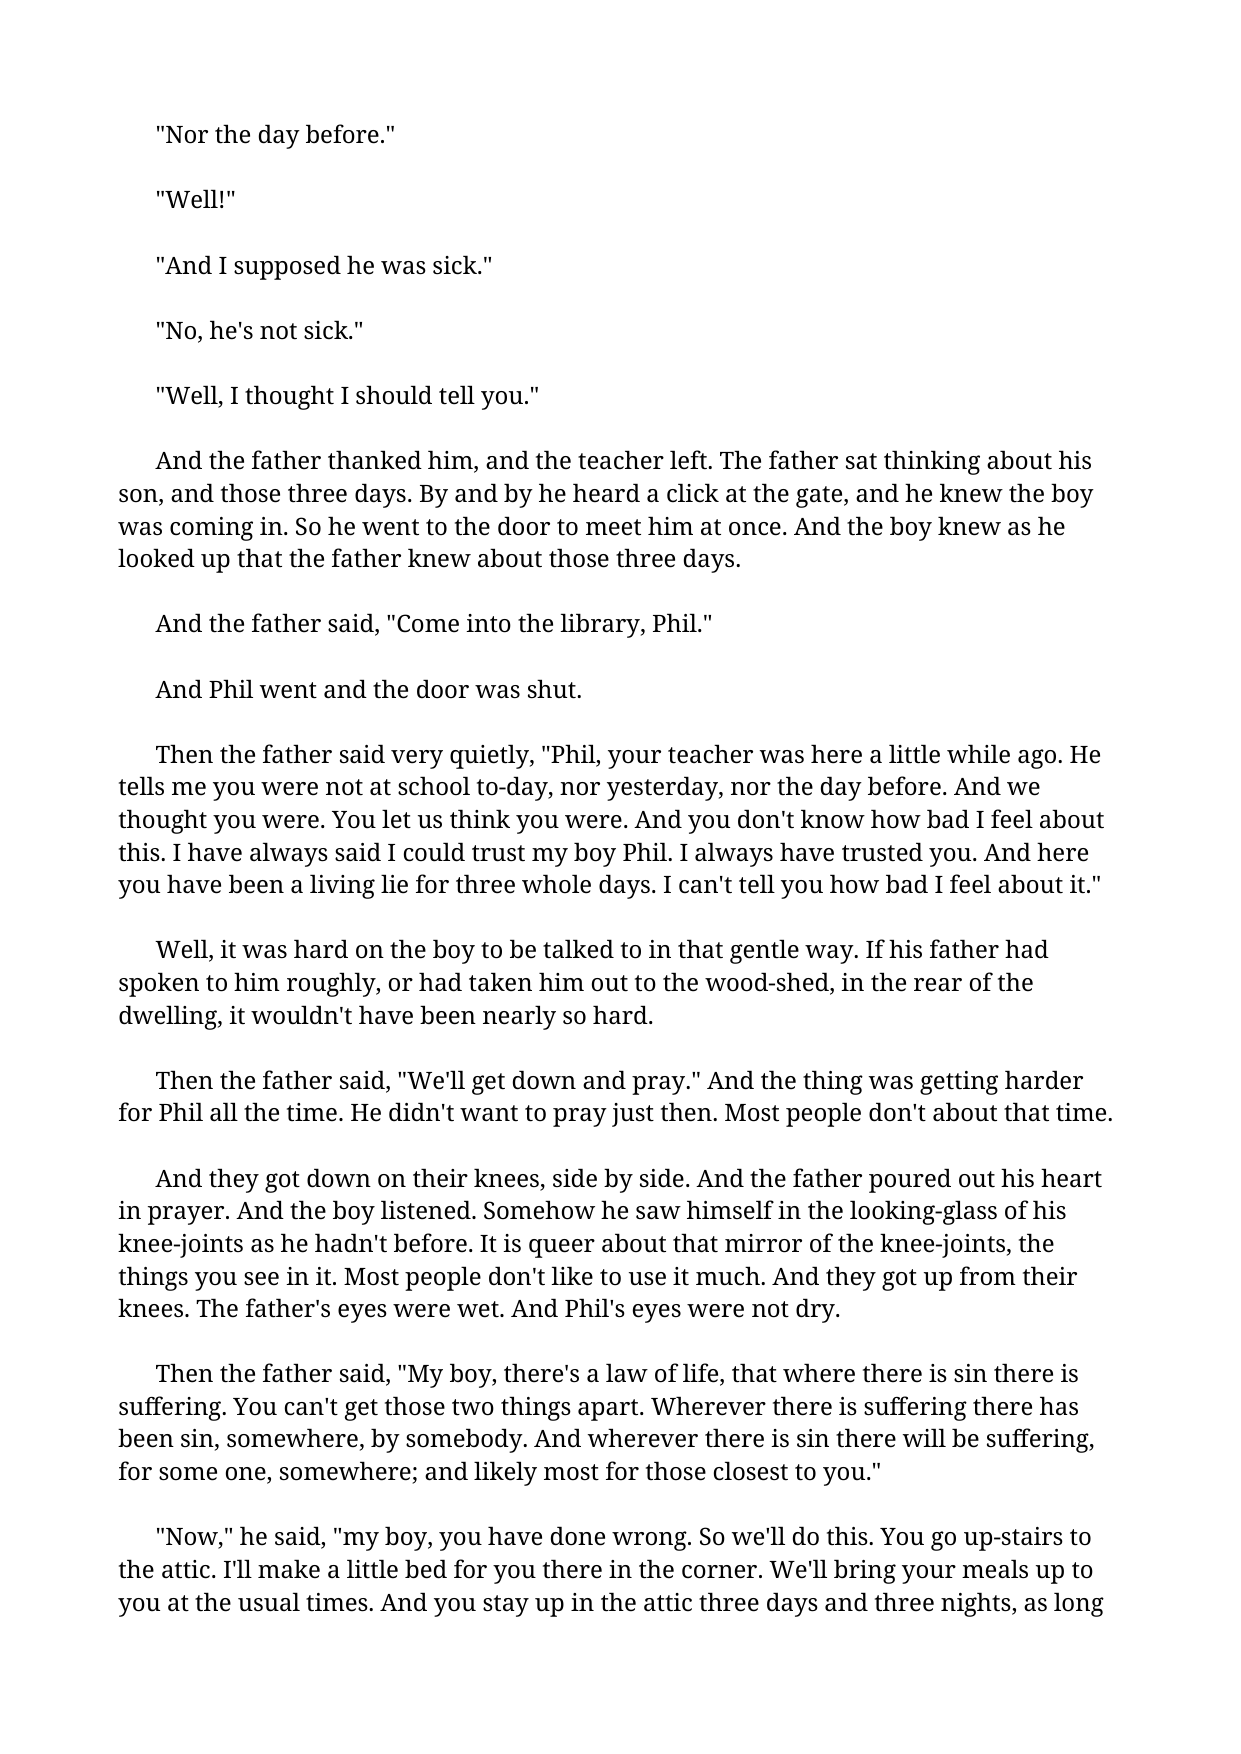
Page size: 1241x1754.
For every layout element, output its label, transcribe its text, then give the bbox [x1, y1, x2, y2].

text Then the father said, "We'll get down and pray." And the thing was getting harder for Phil all the time. He didn't want to pray just then. Most people don't about that time. [118, 1064, 1122, 1129]
text And Phil went and the door was shut. [118, 672, 1122, 705]
text "No, he's not sick." [118, 314, 1122, 346]
text And they got down on their knees, side by side. And the father poured out his heart in prayer. And the boy listened. Somehow he saw himself in the looking-glass of his knee-joints as he hadn't before. It is queer about that mirror of the knee-joints, the things you see in it. Most people don't like to use it much. And they got up from their knees. The father's eyes were wet. And Phil's eyes were not dry. [118, 1161, 1122, 1324]
text "Well!" [118, 183, 1122, 216]
text And the father said, "Come into the library, Phil." [118, 607, 1122, 640]
text "Well, I thought I should tell you." [118, 379, 1122, 412]
text "Nor the day before." [118, 118, 1122, 151]
text Well, it was hard on the boy to be talked to in that gentle way. If his father had spoken to him roughly, or had taken him out to the wood-shed, in the rear of the dwelling, it wouldn't have been nearly so hard. [118, 933, 1122, 1031]
text Then the father said very quietly, "Phil, your teacher was here a little while ago. He tells me you were not at school to-day, nor yesterday, nor the day before. And we thought you were. You let us think you were. And you don't know how bad I feel about this. I have always said I could trust my boy Phil. I always have trusted you. And here you have been a living lie for three whole days. I can't tell you how bad I feel about it." [118, 738, 1122, 901]
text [118, 1520, 1122, 1618]
text Then the father said, "My boy, there's a law of life, that where there is sin there is suffering. You can't get those two things apart. Wherever there is suffering there has been sin, somewhere, by somebody. And wherever there is sin there will be suffering, for some one, somewhere; and likely most for those closest to you." [118, 1357, 1122, 1487]
text And the father thanked him, and the teacher left. The father sat thinking about his son, and those three days. By and by he heard a click at the gate, and he knew the boy was coming in. So he went to the door to meet him at once. And the boy knew as he looked up that the father knew about those three days. [118, 444, 1122, 574]
text "And I supposed he was sick." [118, 248, 1122, 281]
